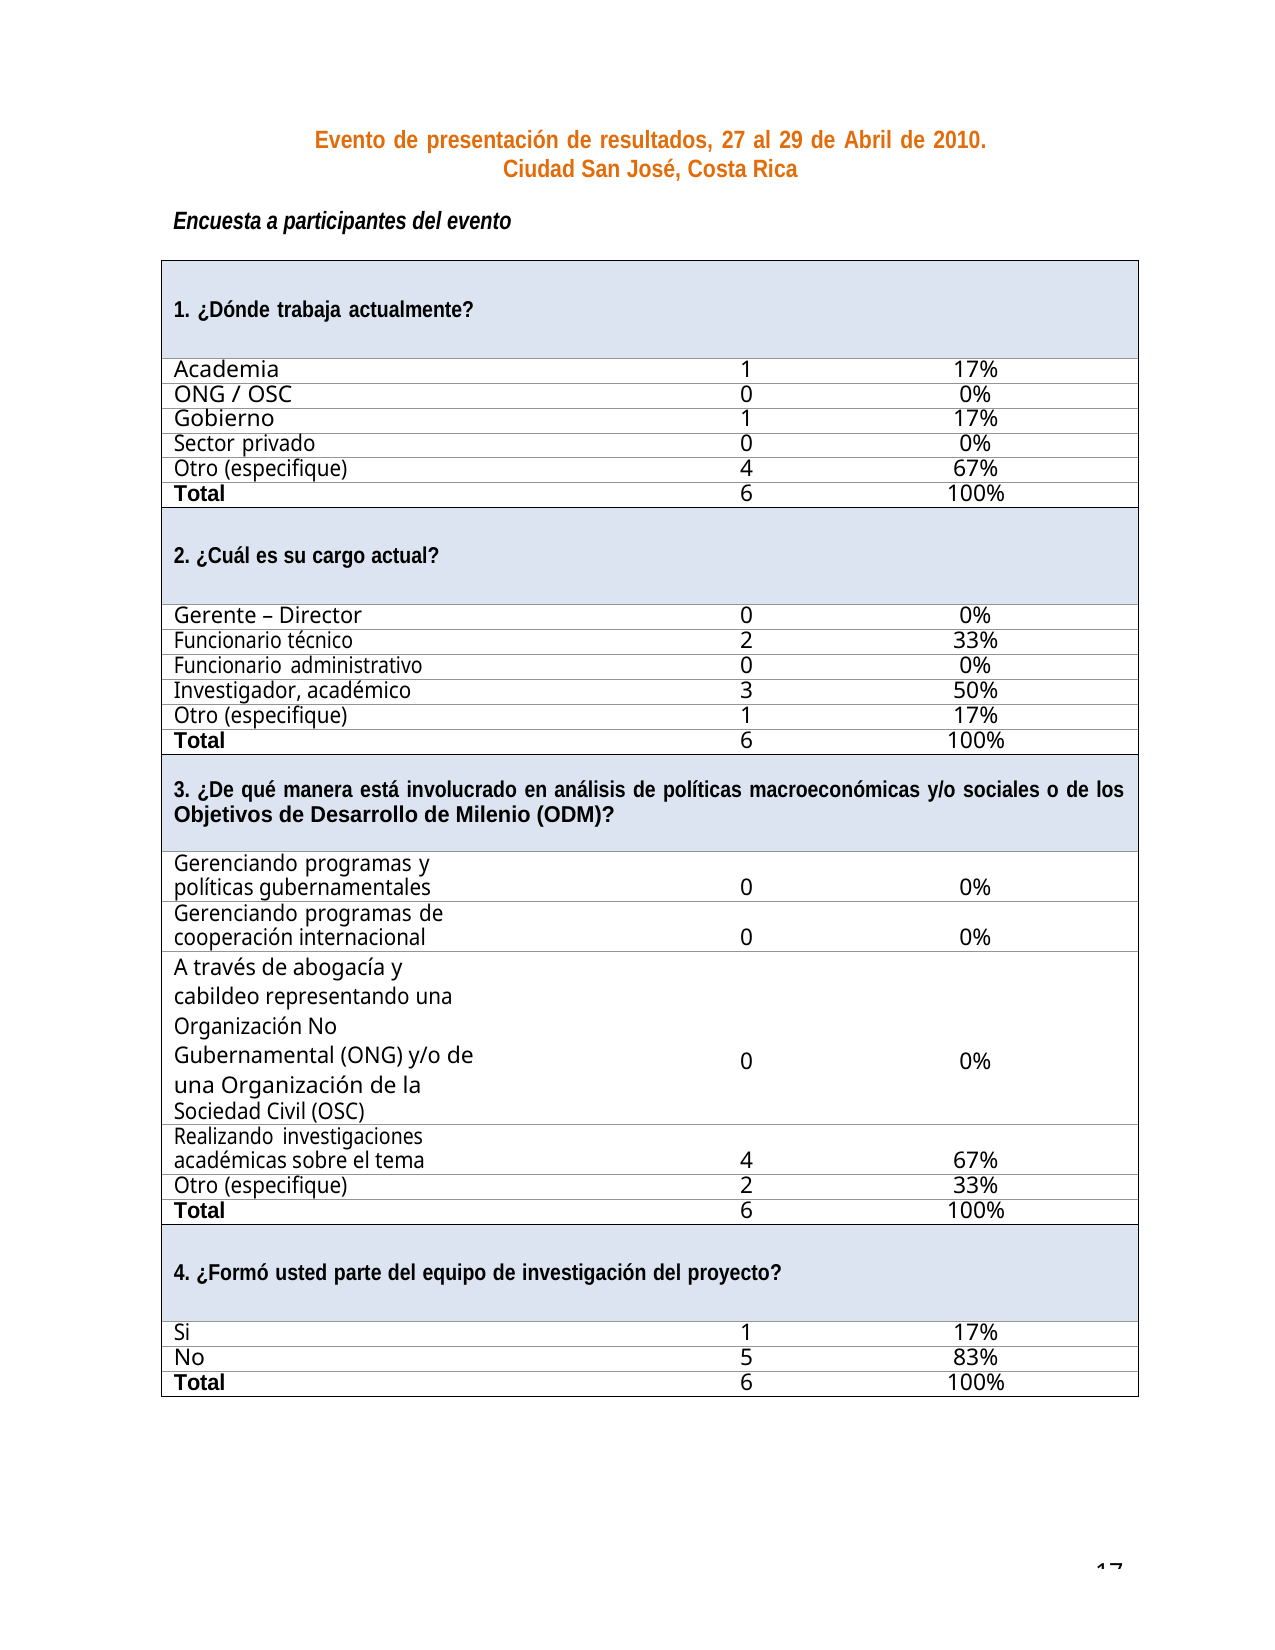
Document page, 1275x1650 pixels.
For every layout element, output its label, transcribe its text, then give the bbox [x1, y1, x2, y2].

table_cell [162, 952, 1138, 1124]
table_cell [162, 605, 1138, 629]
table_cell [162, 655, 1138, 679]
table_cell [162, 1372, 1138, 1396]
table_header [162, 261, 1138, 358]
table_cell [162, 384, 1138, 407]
text Ciudad San José, Costa Rica [175, 154, 1126, 183]
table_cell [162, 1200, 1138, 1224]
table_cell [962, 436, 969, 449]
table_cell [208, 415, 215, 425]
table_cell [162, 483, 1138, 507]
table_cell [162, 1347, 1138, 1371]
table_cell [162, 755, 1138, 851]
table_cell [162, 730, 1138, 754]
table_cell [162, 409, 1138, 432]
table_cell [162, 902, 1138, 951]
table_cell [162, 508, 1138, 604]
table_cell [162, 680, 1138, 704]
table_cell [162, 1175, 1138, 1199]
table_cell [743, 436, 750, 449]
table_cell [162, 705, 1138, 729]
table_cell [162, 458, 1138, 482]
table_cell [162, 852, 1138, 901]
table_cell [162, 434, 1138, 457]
text Encuesta a participantes del evento [173, 206, 1194, 234]
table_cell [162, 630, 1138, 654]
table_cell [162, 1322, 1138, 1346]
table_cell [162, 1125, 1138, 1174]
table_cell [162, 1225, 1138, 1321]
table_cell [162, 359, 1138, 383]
subtitle Evento de presentación de resultados, 27 al 29 de Abril de 2010. [175, 127, 1126, 154]
